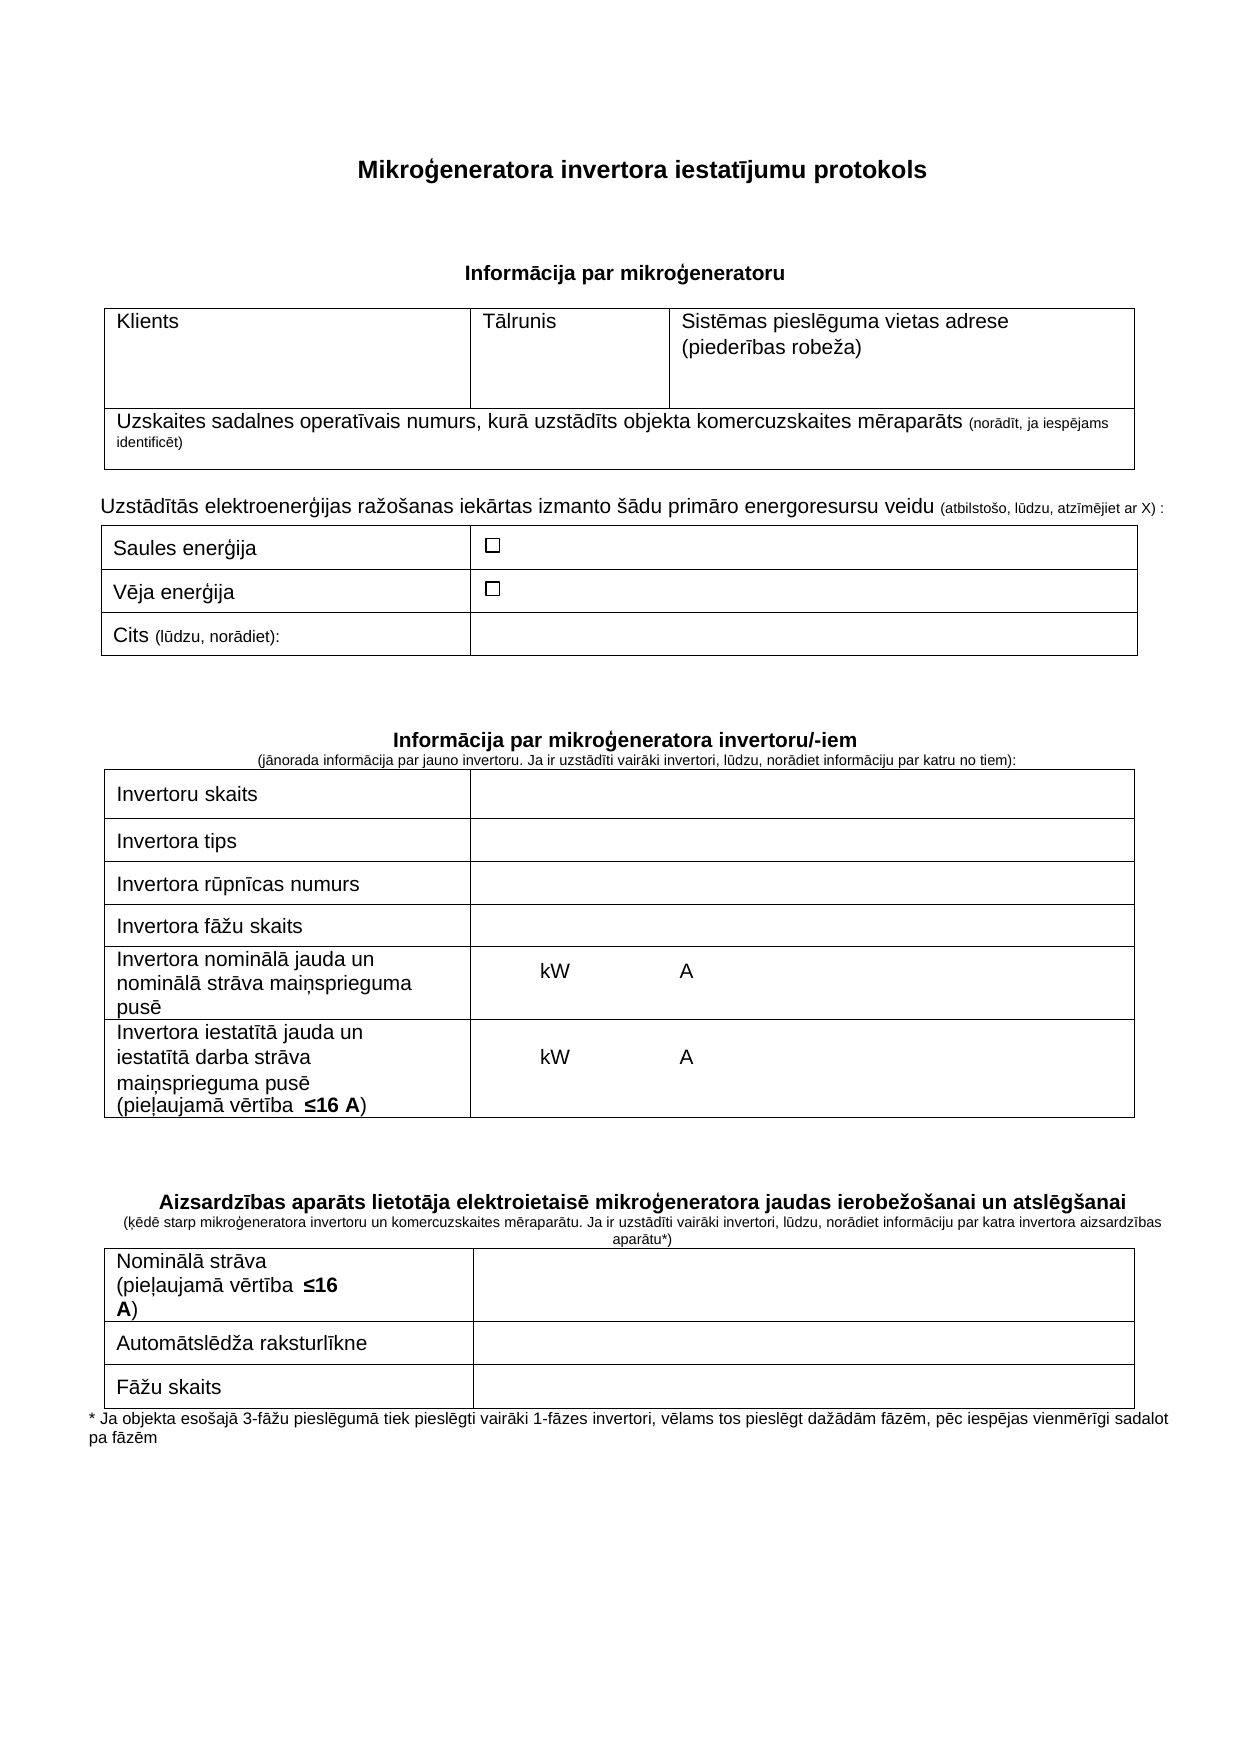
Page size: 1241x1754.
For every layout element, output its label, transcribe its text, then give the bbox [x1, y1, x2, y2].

table_cell kW A [471, 1020, 1134, 1117]
table_cell [471, 905, 1134, 946]
table_cell Automātslēdža raksturlīkne [105, 1322, 473, 1364]
text (ķēdē starp mikroģeneratora invertoru un komercuzskaites mēraparātu. Ja ir uzstādīti vairāki invertori, lūdzu, norādiet informāciju par katra invertora aizsardzības aparātu*) [116, 1214, 1169, 1248]
table_header [474, 1249, 1134, 1321]
table_cell [471, 819, 1134, 861]
table_header Klients [105, 309, 470, 408]
table_header Invertoru skaits [105, 770, 470, 817]
table_cell [471, 613, 1137, 655]
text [89, 1409, 1181, 1447]
subtitle Aizsardzības aparāts lietotāja elektroietaisē mikroģeneratora jaudas ierobežošanai un atslēgšanai [116, 1191, 1169, 1214]
text (jānorada informācija par jauno invertoru. Ja ir uzstādīti vairāki invertori, lūdzu, norādiet informāciju par katru no tiem): [112, 752, 1161, 769]
table_cell [474, 1322, 1134, 1364]
table_cell Invertora rūpnīcas numurs [105, 862, 470, 903]
subtitle Informācija par mikroģeneratoru [89, 260, 1161, 284]
table_header Sistēmas pieslēguma vietas adrese (piederības robeža) [670, 309, 1134, 408]
table_cell kW A [471, 947, 1134, 1019]
table_cell Invertora nominālā jauda un nominālā strāva maiņsprieguma pusē [105, 947, 470, 1019]
table_cell Invertora iestatītā jauda un iestatītā darba strāva maiņsprieguma pusē (pieļaujamā vērtība ≤16 A) [105, 1020, 470, 1117]
table_header Nominālā strāva (pieļaujamā vērtība ≤16 A) [105, 1249, 473, 1321]
text Uzstādītās elektroenerģijas ražošanas iekārtas izmanto šādu primāro energoresursu veidu (atbilstošo, lūdzu, atzīmējiet ar X) : [100, 494, 1181, 518]
table_cell Vēja enerģija [102, 570, 470, 612]
table_header [471, 770, 1134, 817]
table_header [471, 526, 1137, 569]
table_cell Invertora fāžu skaits [105, 905, 470, 946]
table_header Saules enerģija [102, 526, 470, 569]
table_cell [471, 570, 1137, 612]
table_cell Invertora tips [105, 819, 470, 861]
table_cell [471, 862, 1134, 903]
table_cell Cits (lūdzu, norādiet): [102, 613, 470, 655]
subtitle Informācija par mikroģeneratora invertoru/-iem [89, 728, 1161, 752]
table_header Tālrunis [471, 309, 669, 408]
table_cell Fāžu skaits [105, 1365, 473, 1408]
table_cell [474, 1365, 1134, 1408]
table_cell Uzskaites sadalnes operatīvais numurs, kurā uzstādīts objekta komercuzskaites mēraparāts (norādīt, ja iespējams identificēt) [105, 409, 1134, 469]
title Mikroģeneratora invertora iestatījumu protokols [116, 155, 1169, 184]
